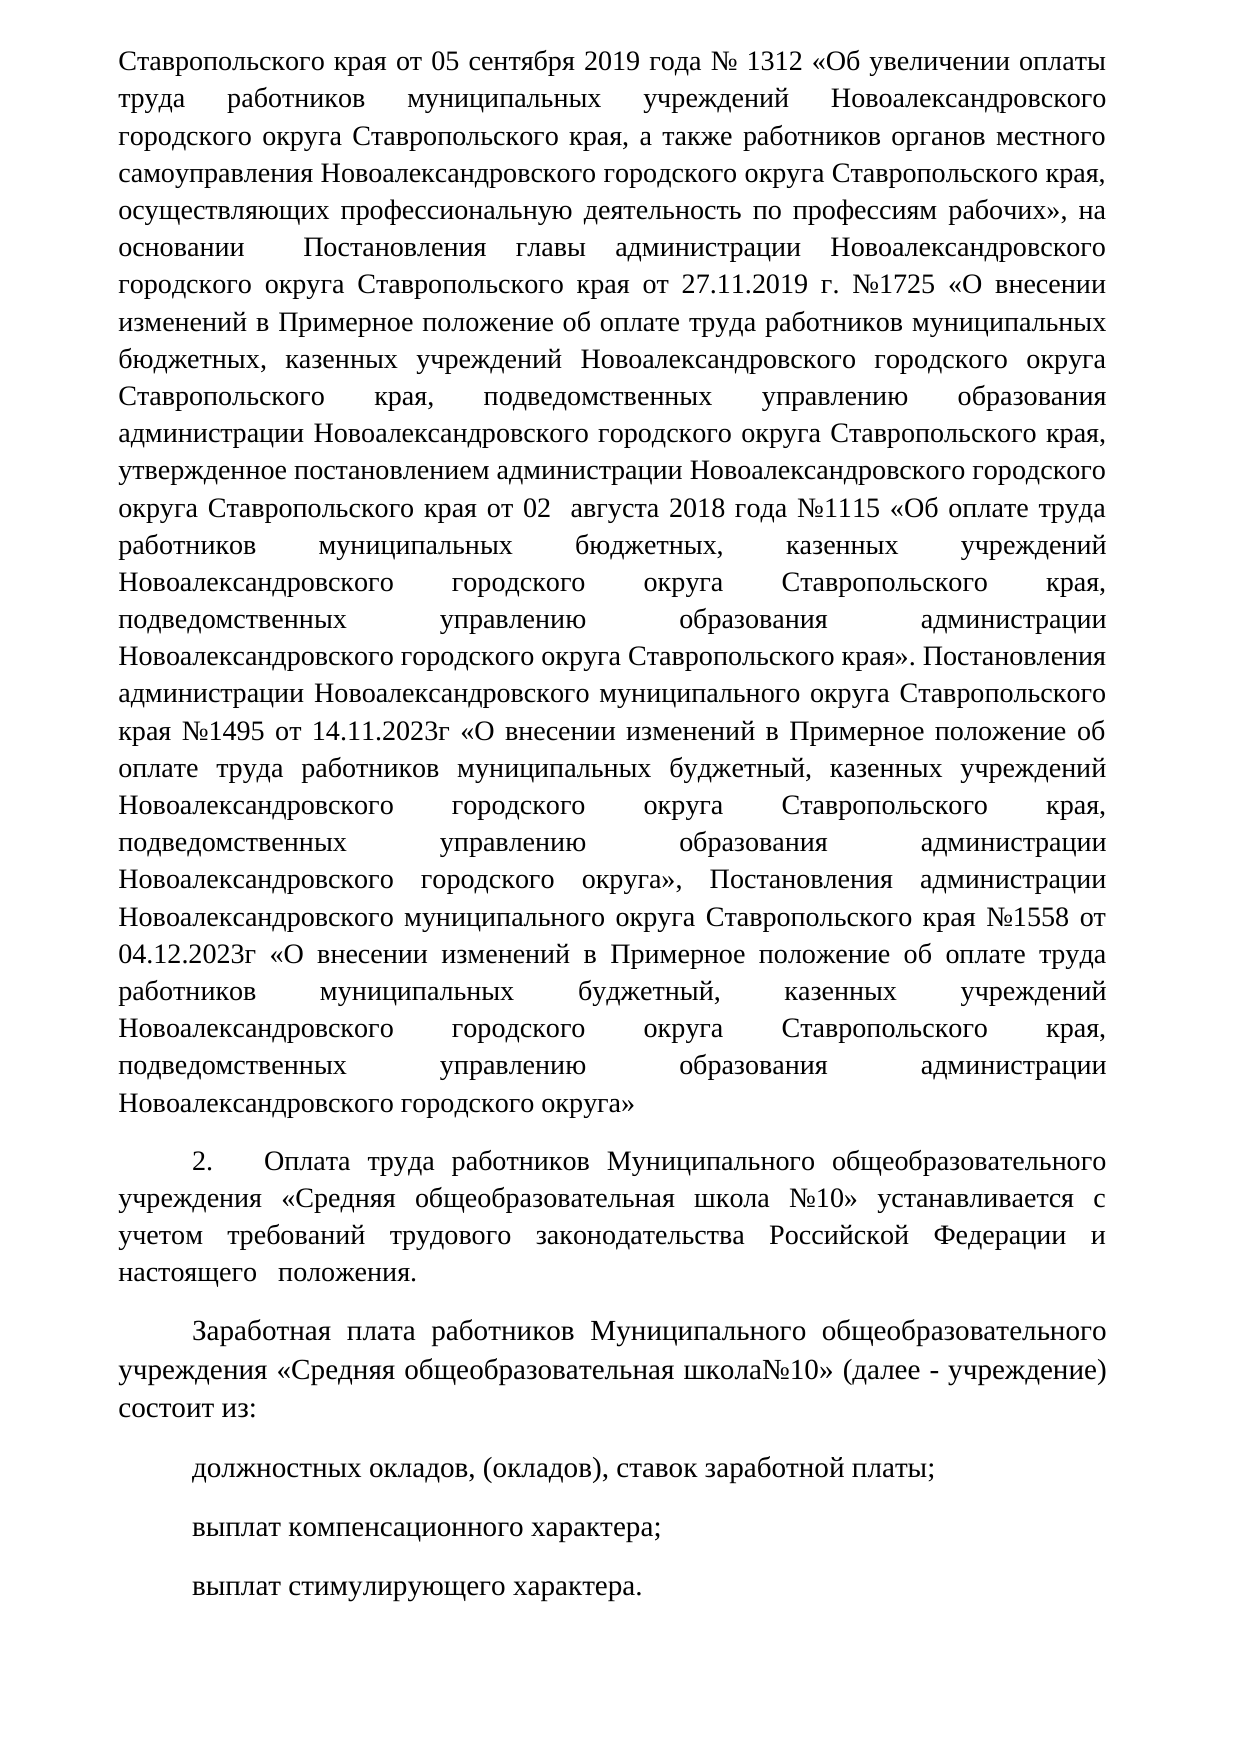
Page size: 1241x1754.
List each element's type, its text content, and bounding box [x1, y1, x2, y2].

text выплат компенсационного характера; [118, 1509, 1107, 1543]
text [118, 44, 1107, 1118]
text выплат стимулирующего характера. [118, 1568, 1107, 1602]
text должностных окладов, (окладов), ставок заработной платы; [118, 1450, 1107, 1483]
text 2. Оплата труда работников Муниципального общеобразовательного учреждения «Средняя общеобразовательная школа №10» устанавливается с учетом требований трудового законодательства Российской Федерации и настоящего положения. [118, 1144, 1107, 1288]
text Заработная плата работников Муниципального общеобразовательного учреждения «Средняя общеобразовательная школа№10» (далее - учреждение) состоит из: [118, 1313, 1107, 1424]
